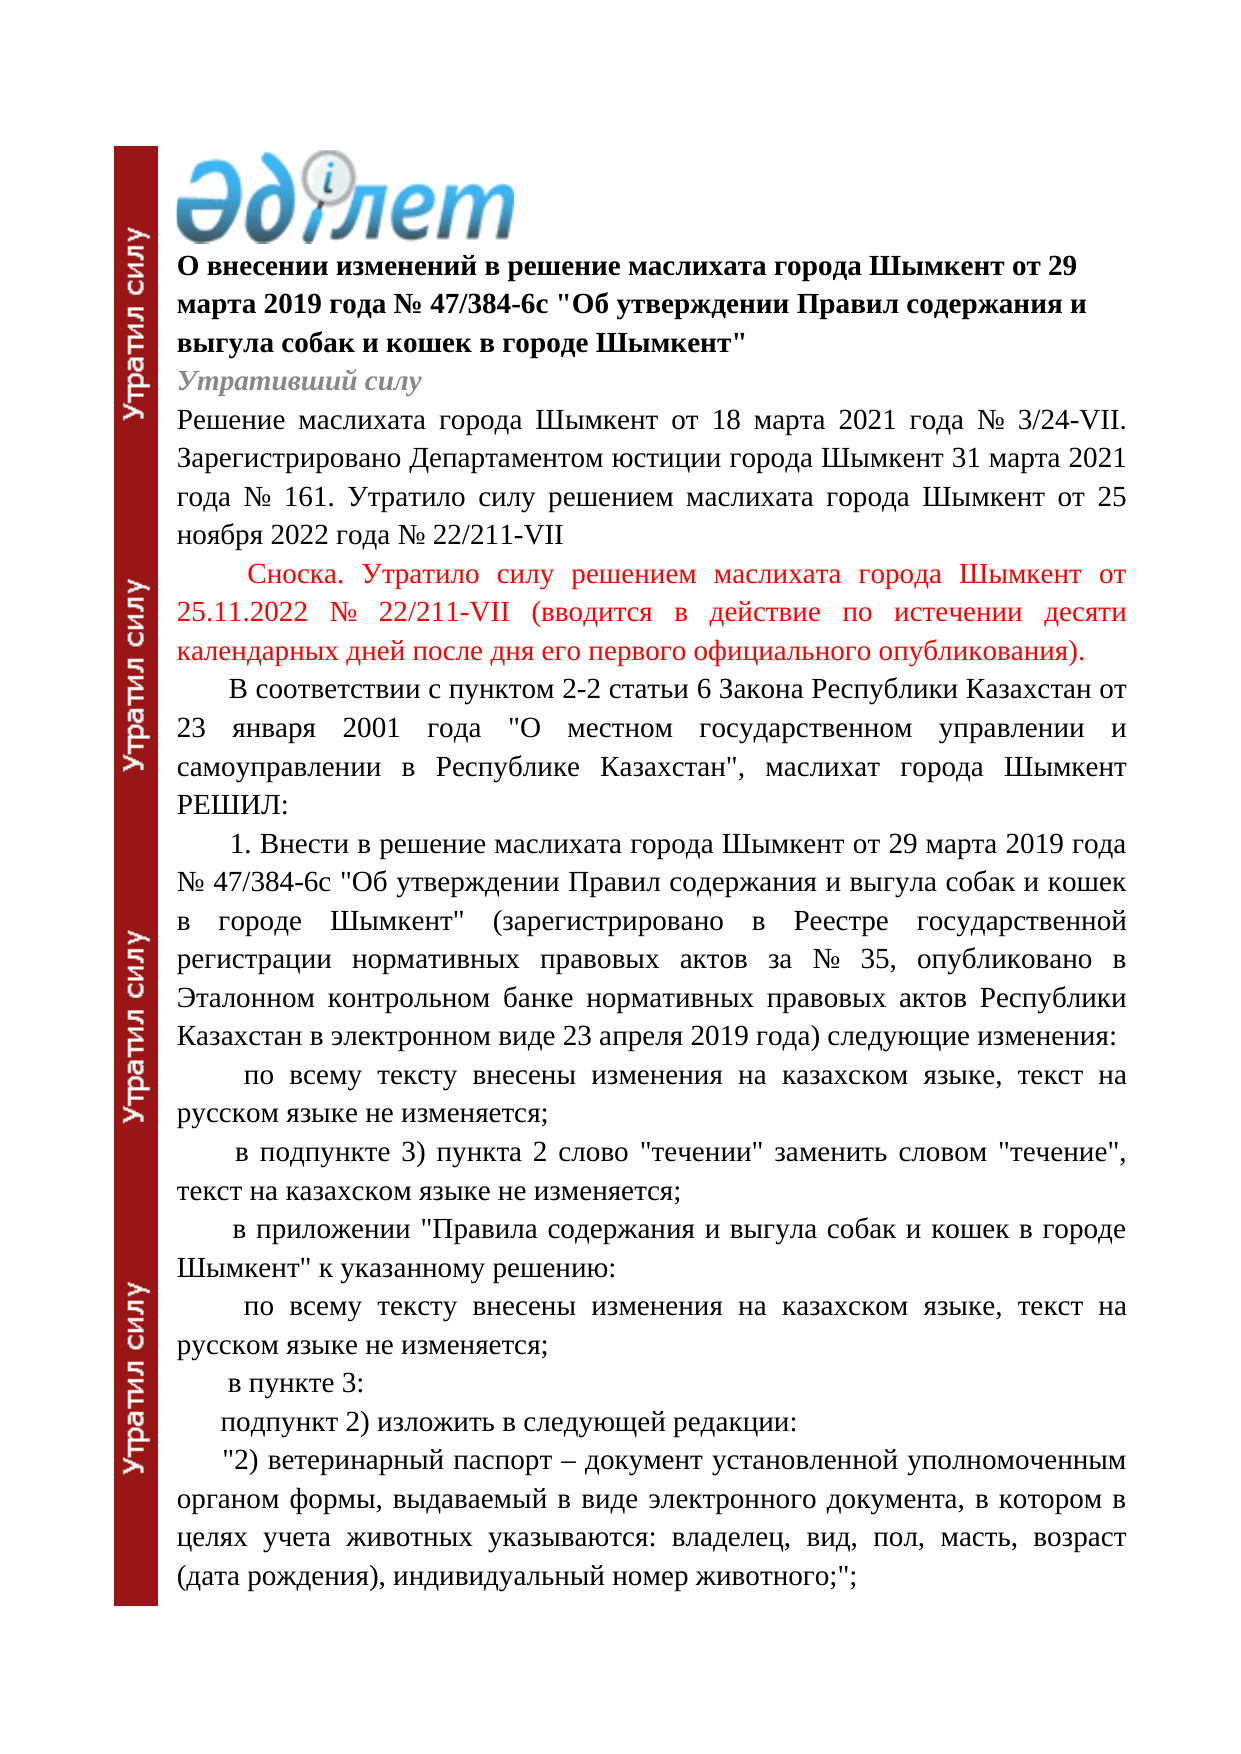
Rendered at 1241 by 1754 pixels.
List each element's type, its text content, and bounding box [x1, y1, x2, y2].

picture [176, 150, 515, 244]
picture [114, 358, 158, 363]
text О внесении изменений в решение маслихата города Шымкент от 29 марта 2019 года № 47/384-6с "Об утверждении Правил содержания и выгула собак и кошек в городе Шымкент" [112, 248, 1128, 358]
text Сноска. Утратило силу решением маслихата города Шымкент от 25.11.2022 № 22/211-VII (вводится в действие по истечении десяти календарных дней после дня его первого официального опубликования). [112, 556, 1128, 667]
picture [114, 397, 158, 402]
text 1. Внести в решение маслихата города Шымкент от 29 марта 2019 года № 47/384-6с "Об утверждении Правил содержания и выгула собак и кошек в городе Шымкент" (зарегистрировано в Реестре государственной регистрации нормативных правовых актов за № 35, опубликовано в Эталонном контрольном банке нормативных правовых актов Республики Казахстан в электронном виде 23 апреля 2019 года) следующие изменения: [112, 826, 1128, 1052]
text по всему тексту внесены изменения на казахском языке, текст на русском языке не изменяется; [112, 1057, 1128, 1129]
text Решение маслихата города Шымкент от 18 марта 2021 года № 3/24-VII. Зарегистрировано Департаментом юстиции города Шымкент 31 марта 2021 года № 161. Утратило силу решением маслихата города Шымкент от 25 ноября 2022 года № 22/211-VII [112, 402, 1128, 551]
picture [114, 1052, 158, 1057]
text Утративший силу [112, 363, 1128, 397]
picture [114, 1360, 158, 1365]
text в пункте 3: [112, 1365, 1128, 1399]
text "2) ветеринарный паспорт – документ установленной уполномоченным органом формы, выдаваемый в виде электронного документа, в котором в целях учета животных указываются: владелец, вид, пол, масть, возраст (дата рождения), индивидуальный номер животного;"; [112, 1442, 1128, 1592]
picture [114, 1283, 158, 1288]
picture [114, 821, 158, 826]
picture [114, 146, 158, 248]
picture [114, 1399, 158, 1404]
text по всему тексту внесены изменения на казахском языке, текст на русском языке не изменяется; [112, 1288, 1128, 1360]
picture [114, 1437, 158, 1442]
text В соответствии с пунктом 2-2 статьи 6 Закона Республики Казахстан от 23 января 2001 года "О местном государственном управлении и самоуправлении в Республике Казахстан", маслихат города Шымкент РЕШИЛ: [112, 672, 1128, 821]
text в приложении "Правила содержания и выгула собак и кошек в городе Шымкент" к указанному решению: [112, 1211, 1128, 1283]
text подпункт 2) изложить в следующей редакции: [112, 1404, 1128, 1437]
picture [114, 667, 158, 672]
text в подпункте 3) пункта 2 слово "течении" заменить словом "течение", текст на казахском языке не изменяется; [112, 1134, 1128, 1206]
picture [114, 1592, 158, 1606]
picture [114, 1206, 158, 1211]
picture [114, 1129, 158, 1134]
picture [114, 551, 158, 556]
